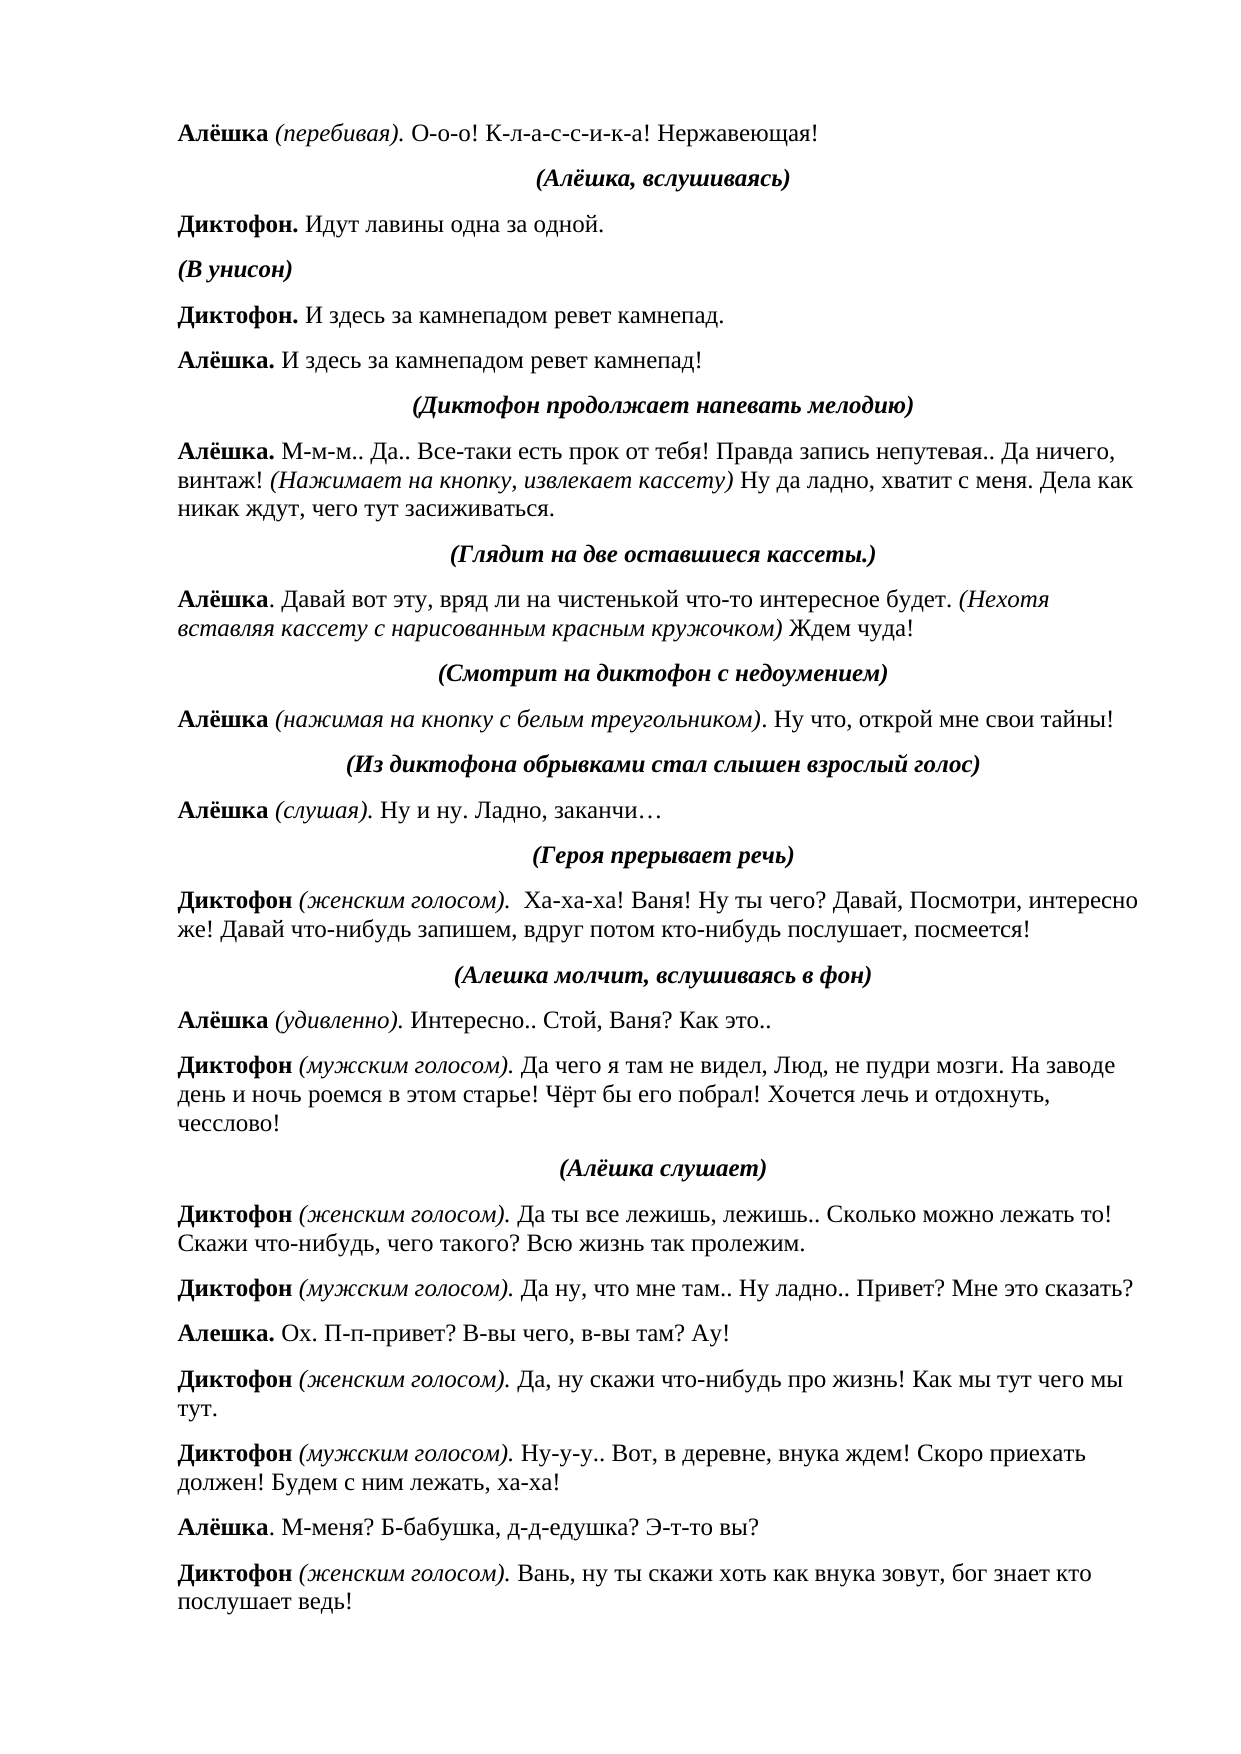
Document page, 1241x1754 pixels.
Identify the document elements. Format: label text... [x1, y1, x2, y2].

text Алёшка. М-меня? Б-бабушка, д-д-едушка? Э-т-то вы? [177, 1512, 1152, 1541]
text Алешка. Ох. П-п-привет? В-вы чего, в-вы там? Ау! [177, 1318, 1152, 1347]
text (Смотрит на диктофон с недоумением) [177, 658, 1152, 687]
text Диктофон (женским голосом). Да, ну скажи что-нибудь про жизнь! Как мы тут чего мы тут. [177, 1364, 1152, 1421]
text Диктофон (мужским голосом). Да ну, что мне там.. Ну ладно.. Привет? Мне это сказать? [177, 1273, 1152, 1302]
text Алёшка. М-м-м.. Да.. Все-таки есть прок от тебя! Правда запись непутевая.. Да ничего, винтаж! (Нажимает на кнопку, извлекает кассету) Ну да ладно, хватит с меня. Дела как никак ждут, чего тут засиживаться. [177, 436, 1152, 522]
text Алёшка (слушая). Ну и ну. Ладно, заканчи… [177, 795, 1152, 823]
text Алёшка (перебивая). О-о-о! К-л-а-с-с-и-к-а! Нержавеющая! [177, 118, 1152, 147]
text (Диктофон продолжает напевать мелодию) [177, 391, 1152, 419]
text Диктофон (женским голосом). Ха-ха-ха! Ваня! Ну ты чего? Давай, Посмотри, интересно же! Давай что-нибудь запишем, вдруг потом кто-нибудь послушает, посмеется! [177, 886, 1152, 943]
text (Алёшка слушает) [177, 1153, 1152, 1182]
text Диктофон (женским голосом). Вань, ну ты скажи хоть как внука зовут, бог знает кто послушает ведь! [177, 1558, 1152, 1615]
text Алёшка. И здесь за камнепадом ревет камнепад! [177, 345, 1152, 374]
text (Героя прерывает речь) [177, 840, 1152, 869]
text Диктофон (мужским голосом). Ну-у-у.. Вот, в деревне, внука ждем! Скоро приехать должен! Будем с ним лежать, ха-ха! [177, 1438, 1152, 1496]
text (Алёшка, вслушиваясь) [177, 163, 1152, 192]
text (Алешка молчит, вслушиваясь в фон) [177, 960, 1152, 988]
text Алёшка (нажимая на кнопку с белым треугольником). Ну что, открой мне свои тайны! [177, 704, 1152, 733]
text Диктофон (мужским голосом). Да чего я там не видел, Люд, не пудри мозги. На заводе день и ночь роемся в этом старье! Чёрт бы его побрал! Хочется лечь и отдохнуть, чесслово! [177, 1051, 1152, 1137]
text Диктофон. И здесь за камнепадом ревет камнепад. [177, 300, 1152, 328]
text Диктофон. Идут лавины одна за одной. [177, 209, 1152, 238]
text (В унисон) [177, 254, 1152, 283]
text Диктофон (женским голосом). Да ты все лежишь, лежишь.. Сколько можно лежать то! Скажи что-нибудь, чего такого? Всю жизнь так пролежим. [177, 1199, 1152, 1256]
text (Из диктофона обрывками стал слышен взрослый голос) [177, 749, 1152, 778]
text Алёшка (удивленно). Интересно.. Стой, Ваня? Как это.. [177, 1005, 1152, 1034]
text Алёшка. Давай вот эту, вряд ли на чистенькой что-то интересное будет. (Нехотя вставляя кассету с нарисованным красным кружочком) Ждем чуда! [177, 584, 1152, 642]
text (Глядит на две оставшиеся кассеты.) [177, 539, 1152, 568]
